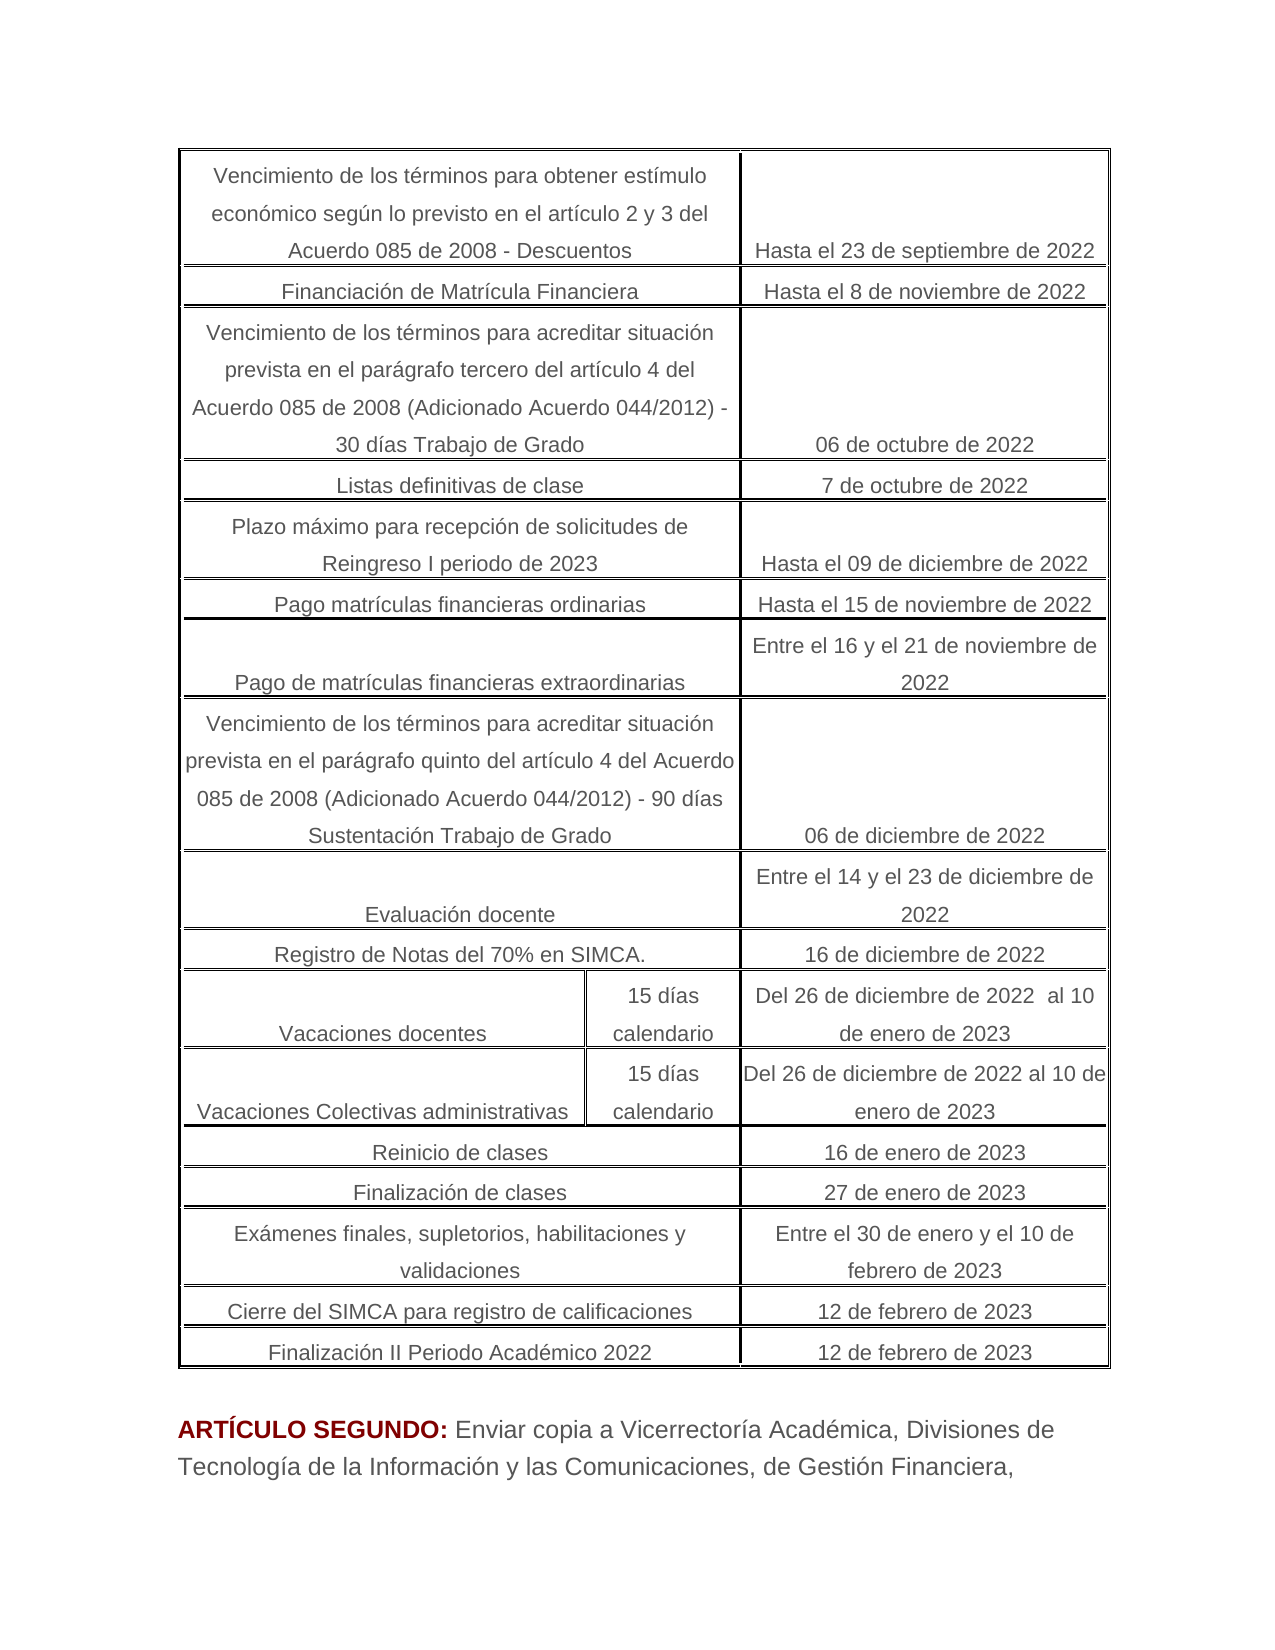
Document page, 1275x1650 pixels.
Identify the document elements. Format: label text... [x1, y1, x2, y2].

table_cell Vacaciones Colectivas administrativas [180, 1046, 586, 1124]
table_cell 06 de diciembre de 2022 [742, 695, 1108, 848]
table_cell 06 de octubre de 2022 [742, 304, 1108, 457]
table_cell Financiación de Matrícula Financiera [181, 264, 739, 304]
table_cell 16 de diciembre de 2022 [740, 927, 1109, 967]
table_cell Del 26 de diciembre de 2022 al 10 de enero de 2023 [740, 1046, 1109, 1124]
table_cell Vencimiento de los términos para acreditar situación prevista en el parágrafo quinto del artículo 4 del Acuerdo 085 de 2008 (Adicionado Acuerdo 044/2012) - 90 días Sustentación Trabajo de Grado [181, 695, 739, 848]
table_cell Evaluación docente [181, 849, 739, 927]
table_cell 12 de febrero de 2023 [740, 1284, 1109, 1324]
table_cell Entre el 16 y el 21 de noviembre de 2022 [742, 617, 1108, 695]
table_cell Listas definitivas de clase [181, 458, 739, 498]
table_cell Hasta el 09 de diciembre de 2022 [742, 498, 1108, 576]
table_cell Pago matrículas financieras ordinarias [181, 576, 739, 617]
table_cell 15 días calendario [587, 971, 739, 1046]
table_cell Finalización II Periodo Académico 2022 [181, 1324, 740, 1365]
table_cell Entre el 30 de enero y el 10 de febrero de 2023 [742, 1205, 1108, 1284]
table_cell Exámenes finales, supletorios, habilitaciones y validaciones [181, 1205, 739, 1284]
table_cell Finalización de clases [180, 1165, 740, 1205]
table_cell Pago de matrículas financieras extraordinarias [181, 617, 739, 695]
table_cell Plazo máximo para recepción de solicitudes de Reingreso I periodo de 2023 [181, 498, 739, 576]
table_cell Vencimiento de los términos para obtener estímulo económico según lo previsto en el artículo 2 y 3 del Acuerdo 085 de 2008 - Descuentos [181, 151, 740, 263]
table_cell Hasta el 15 de noviembre de 2022 [742, 576, 1108, 617]
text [177, 1368, 1098, 1481]
table_cell Reinicio de clases [181, 1124, 739, 1165]
table_cell Vacaciones docentes [181, 968, 584, 1046]
table_cell Vencimiento de los términos para acreditar situación prevista en el parágrafo tercero del artículo 4 del Acuerdo 085 de 2008 (Adicionado Acuerdo 044/2012) - 30 días Trabajo de Grado [181, 304, 739, 457]
table_cell 16 de enero de 2023 [742, 1124, 1108, 1165]
table_cell Hasta el 8 de noviembre de 2022 [742, 264, 1108, 304]
table_cell 27 de enero de 2023 [740, 1165, 1109, 1205]
table_cell Del 26 de diciembre de 2022 al 10 de enero de 2023 [742, 968, 1108, 1046]
table_cell Entre el 14 y el 23 de diciembre de 2022 [742, 849, 1108, 927]
table_cell Registro de Notas del 70% en SIMCA. [180, 927, 740, 967]
table_cell 15 días calendario [587, 1049, 739, 1124]
table_cell 12 de febrero de 2023 [740, 1324, 1108, 1365]
table_cell Cierre del SIMCA para registro de calificaciones [180, 1284, 740, 1324]
table_cell Hasta el 23 de septiembre de 2022 [740, 151, 1108, 263]
table_cell 7 de octubre de 2022 [742, 458, 1108, 498]
